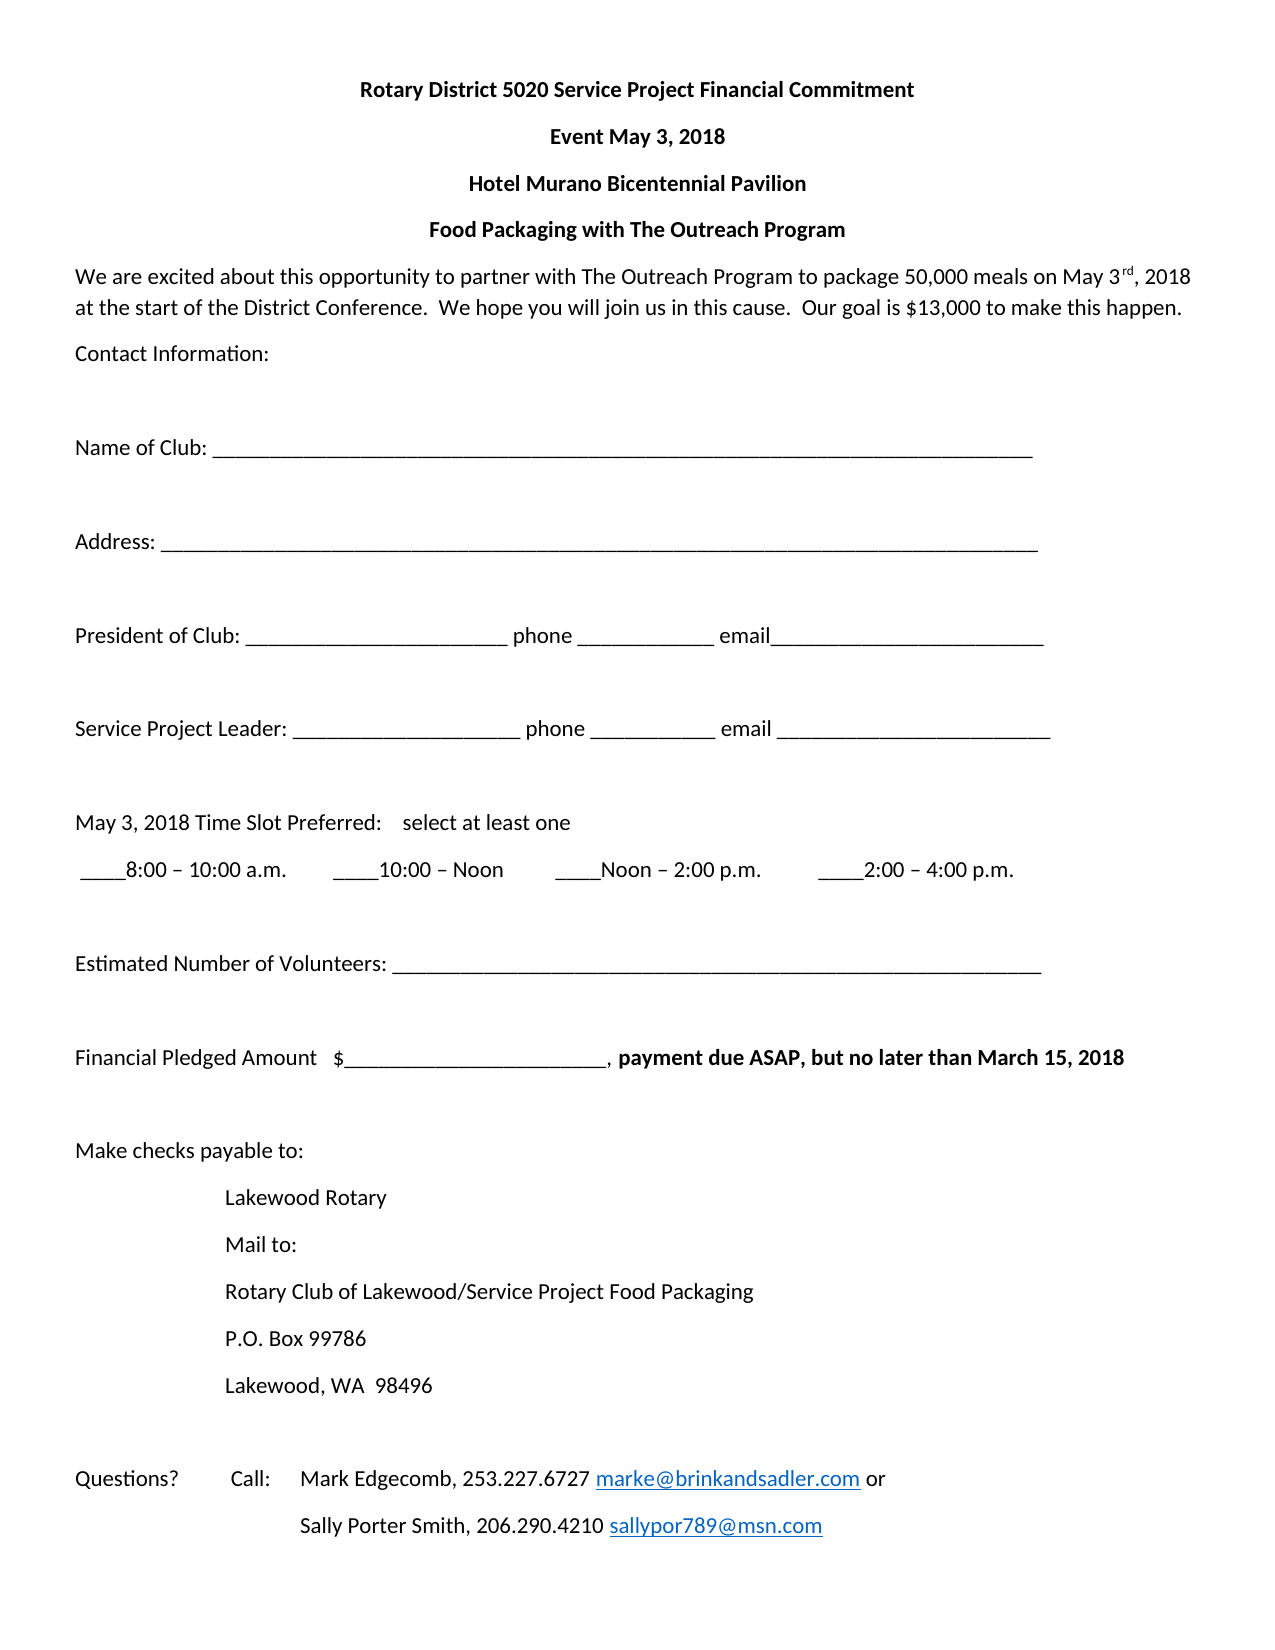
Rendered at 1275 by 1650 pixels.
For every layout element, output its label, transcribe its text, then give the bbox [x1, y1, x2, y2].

text P.O. Box 99786 [75, 1324, 1200, 1352]
text Service Project Leader: ____________________ phone ___________ email ________________________ [75, 714, 1200, 743]
text Address: _____________________________________________________________________________ [75, 527, 1200, 555]
text President of Club: _______________________ phone ____________ email________________________ [75, 621, 1200, 649]
text Rotary District 5020 Service Project Financial Commitment [75, 75, 1200, 103]
text Make checks payable to: [75, 1136, 1200, 1164]
text Name of Club: ________________________________________________________________________ [75, 433, 1200, 461]
text Rotary Club of Lakewood/Service Project Food Packaging [150, 1277, 1200, 1305]
text We are excited about this opportunity to partner with The Outreach Program to package 50,000 meals on May 3rd, 2018 at the start of the District Conference. We hope you will join us in this cause. Our goal is $13,000 to make this happen. [75, 262, 1200, 321]
text Food Packaging with The Outreach Program [75, 216, 1200, 244]
text Mail to: [150, 1230, 1200, 1258]
text Hotel Murano Bicentennial Pavilion [75, 169, 1200, 197]
text Estimated Number of Volunteers: _________________________________________________________ [75, 949, 1200, 977]
text Lakewood Rotary [150, 1183, 1200, 1211]
text Sally Porter Smith, 206.290.4210 sallypor789@msn.com [75, 1511, 1200, 1539]
text May 3, 2018 Time Slot Preferred: select at least one [75, 808, 1200, 836]
text Financial Pledged Amount $_______________________, payment due ASAP, but no later than March 15, 2018 [75, 1043, 1200, 1071]
text Questions? Call: Mark Edgecomb, 253.227.6727 marke@brinkandsadler.com or [75, 1464, 1200, 1493]
text ____8:00 – 10:00 a.m. ____10:00 – Noon ____Noon – 2:00 p.m. ____2:00 – 4:00 p.m. [75, 855, 1200, 883]
text Contact Information: [75, 339, 1200, 368]
text Event May 3, 2018 [75, 122, 1200, 150]
text Lakewood, WA 98496 [75, 1371, 1200, 1399]
